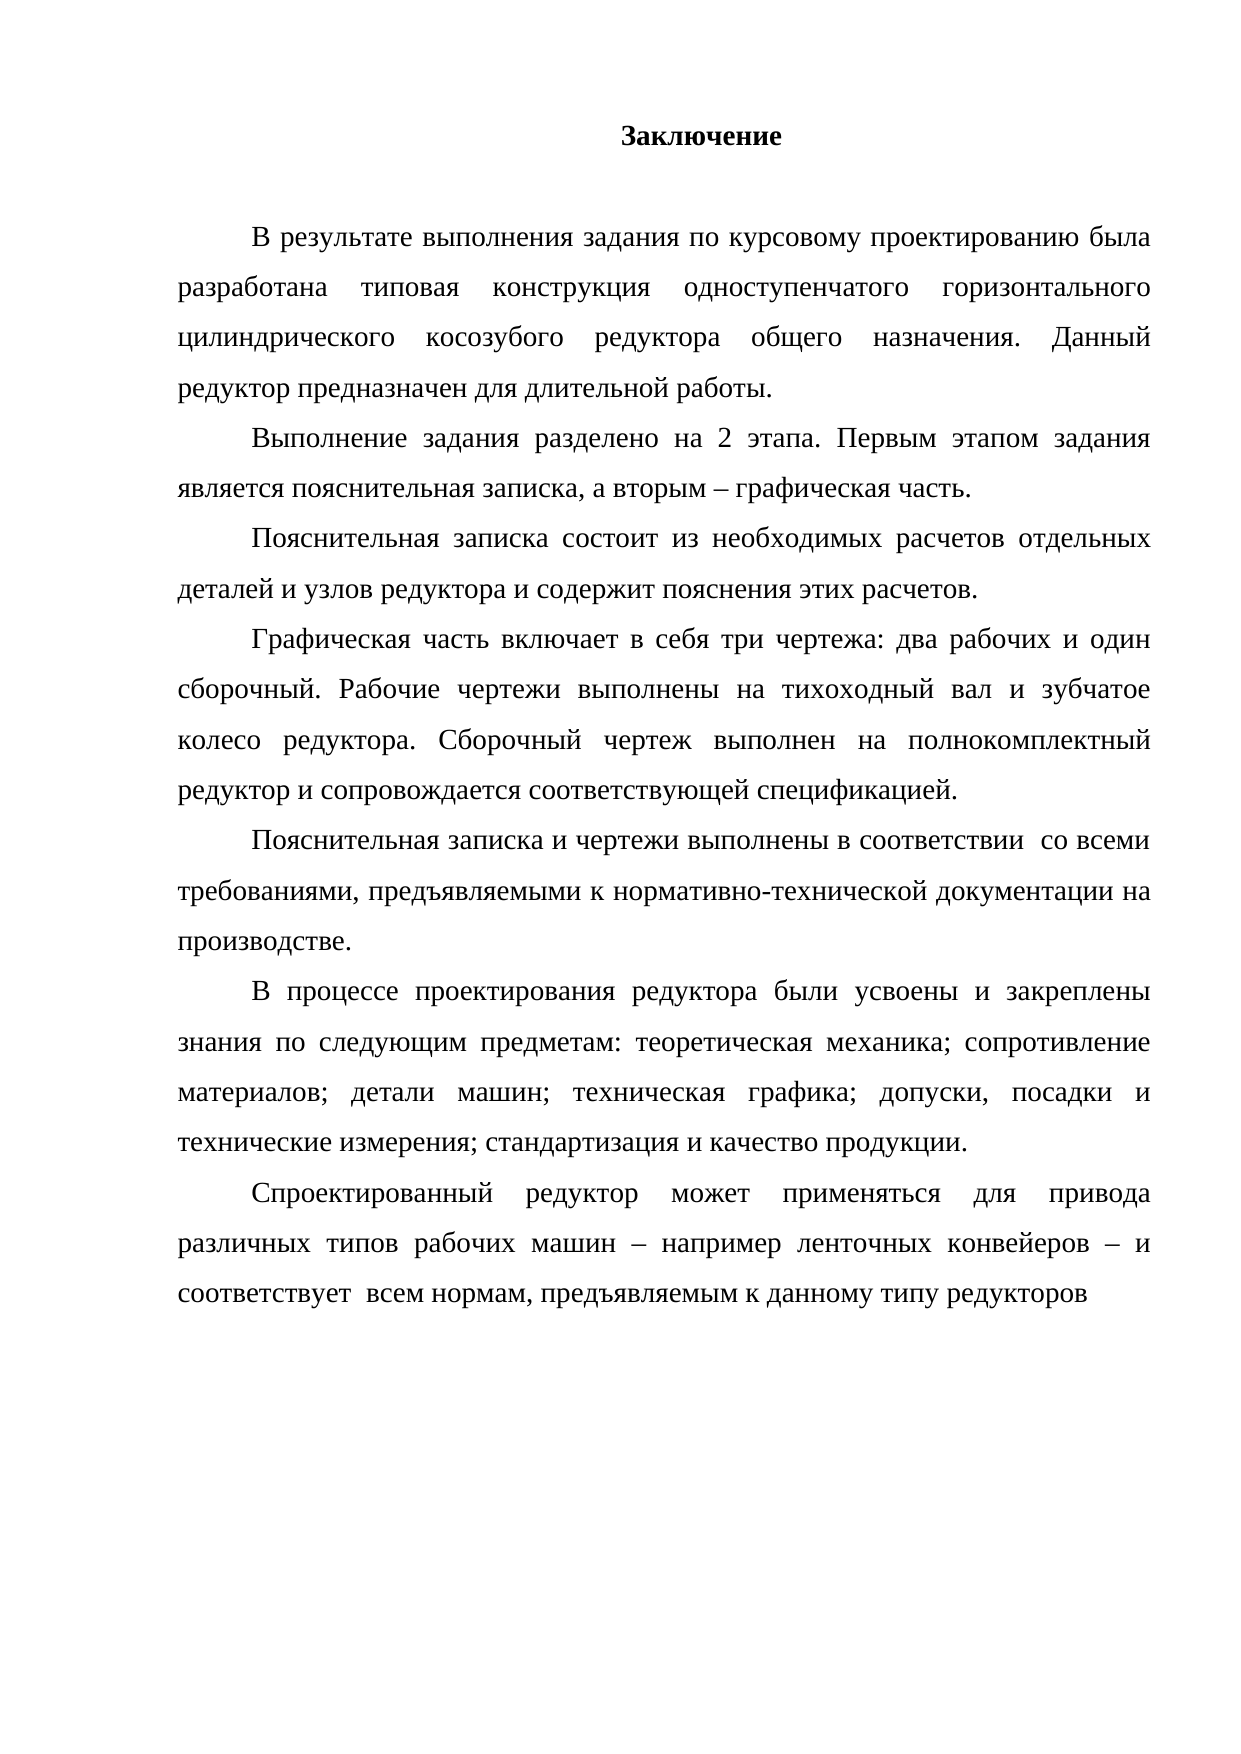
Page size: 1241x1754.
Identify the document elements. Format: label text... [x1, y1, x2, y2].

text Пояснительная записка и чертежи выполнены в соответствии со всеми требованиями, предъявляемыми к нормативно-технической документации на производстве. [177, 822, 1152, 957]
text Пояснительная записка состоит из необходимых расчетов отдельных деталей и узлов редуктора и содержит пояснения этих расчетов. [177, 521, 1152, 604]
text Заключение [177, 118, 1152, 152]
text В результате выполнения задания по курсовому проектированию была разработана типовая конструкция одноступенчатого горизонтального цилиндрического косозубого редуктора общего назначения. Данный редуктор предназначен для длительной работы. [177, 219, 1152, 403]
text Графическая часть включает в себя три чертежа: два рабочих и один сборочный. Рабочие чертежи выполнены на тихоходный вал и зубчатое колесо редуктора. Сборочный чертеж выполнен на полнокомплектный редуктор и сопровождается соответствующей спецификацией. [177, 621, 1152, 806]
text Спроектированный редуктор может применяться для привода различных типов рабочих машин – например ленточных конвейеров – и соответствует всем нормам, предъявляемым к данному типу редукторов [177, 1175, 1152, 1309]
text В процессе проектирования редуктора были усвоены и закреплены знания по следующим предметам: теоретическая механика; сопротивление материалов; детали машин; техническая графика; допуски, посадки и технические измерения; стандартизация и качество продукции. [177, 973, 1152, 1158]
text Выполнение задания разделено на 2 этапа. Первым этапом задания является пояснительная записка, а вторым – графическая часть. [177, 420, 1152, 504]
